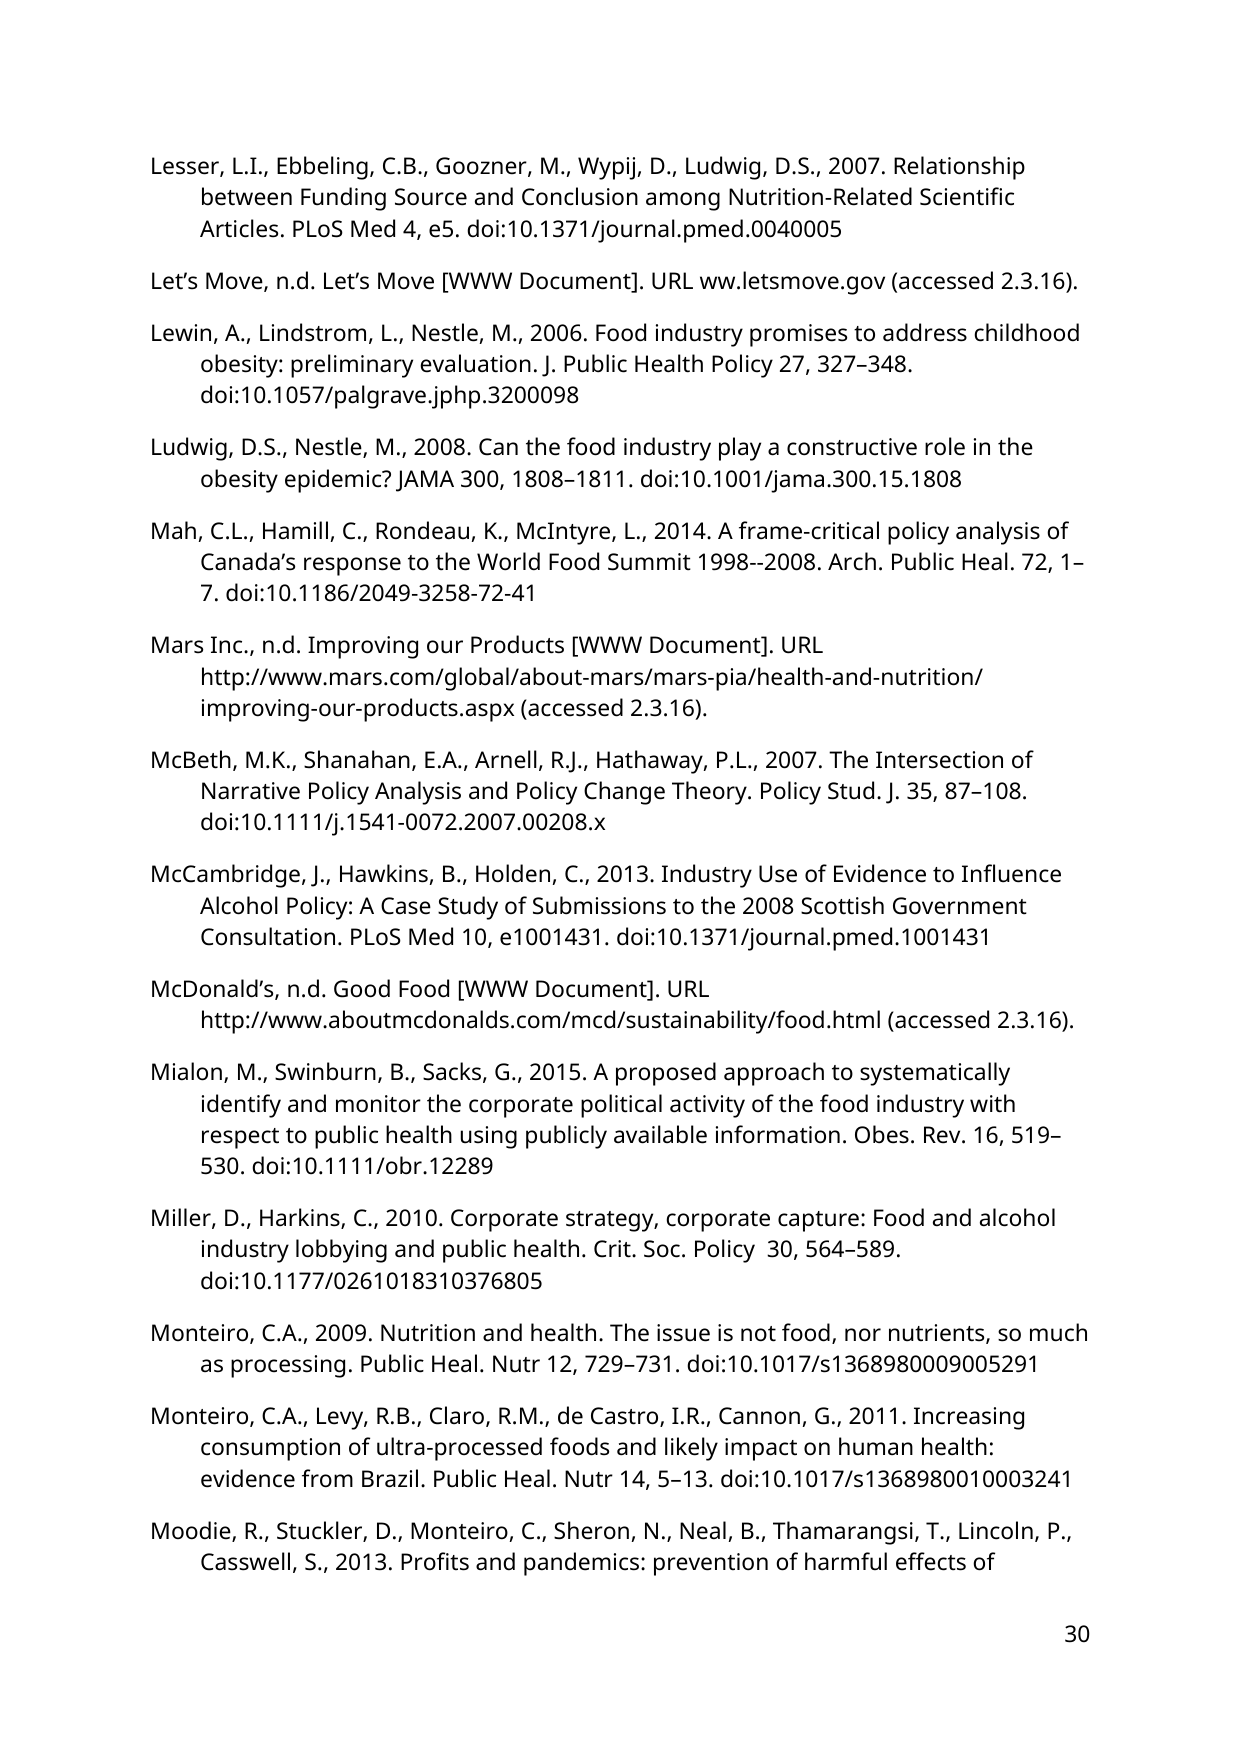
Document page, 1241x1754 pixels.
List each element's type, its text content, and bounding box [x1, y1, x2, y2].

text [150, 1514, 1090, 1577]
text Monteiro, C.A., 2009. Nutrition and health. The issue is not food, nor nutrients, so much as processing. Public Heal. Nutr 12, 729–731. doi:10.1017/s1368980009005291 [150, 1317, 1090, 1379]
text Mah, C.L., Hamill, C., Rondeau, K., McIntyre, L., 2014. A frame-critical policy analysis of Canada’s response to the World Food Summit 1998--2008. Arch. Public Heal. 72, 1–7. doi:10.1186/2049-3258-72-41 [150, 514, 1090, 608]
text Let’s Move, n.d. Let’s Move [WWW Document]. URL ww.letsmove.gov (accessed 2.3.16). [150, 264, 1090, 296]
text Monteiro, C.A., Levy, R.B., Claro, R.M., de Castro, I.R., Cannon, G., 2011. Increasing consumption of ultra-processed foods and likely impact on human health: evidence from Brazil. Public Heal. Nutr 14, 5–13. doi:10.1017/s1368980010003241 [150, 1400, 1090, 1494]
text Miller, D., Harkins, C., 2010. Corporate strategy, corporate capture: Food and alcohol industry lobbying and public health. Crit. Soc. Policy 30, 564–589. doi:10.1177/0261018310376805 [150, 1202, 1090, 1296]
text Lewin, A., Lindstrom, L., Nestle, M., 2006. Food industry promises to address childhood obesity: preliminary evaluation. J. Public Health Policy 27, 327–348. doi:10.1057/palgrave.jphp.3200098 [150, 317, 1090, 410]
text Mars Inc., n.d. Improving our Products [WWW Document]. URL http://www.mars.com/global/about-mars/mars-pia/health-and-nutrition/improving-our-products.aspx (accessed 2.3.16). [150, 629, 1090, 723]
text Ludwig, D.S., Nestle, M., 2008. Can the food industry play a constructive role in the obesity epidemic? JAMA 300, 1808–1811. doi:10.1001/jama.300.15.1808 [150, 431, 1090, 494]
text Lesser, L.I., Ebbeling, C.B., Goozner, M., Wypij, D., Ludwig, D.S., 2007. Relationship between Funding Source and Conclusion among Nutrition-Related Scientific Articles. PLoS Med 4, e5. doi:10.1371/journal.pmed.0040005 [150, 150, 1090, 244]
text McDonald’s, n.d. Good Food [WWW Document]. URL http://www.aboutmcdonalds.com/mcd/sustainability/food.html (accessed 2.3.16). [150, 973, 1090, 1035]
text Mialon, M., Swinburn, B., Sacks, G., 2015. A proposed approach to systematically identify and monitor the corporate political activity of the food industry with respect to public health using publicly available information. Obes. Rev. 16, 519–530. doi:10.1111/obr.12289 [150, 1056, 1090, 1181]
text McCambridge, J., Hawkins, B., Holden, C., 2013. Industry Use of Evidence to Influence Alcohol Policy: A Case Study of Submissions to the 2008 Scottish Government Consultation. PLoS Med 10, e1001431. doi:10.1371/journal.pmed.1001431 [150, 858, 1090, 952]
text McBeth, M.K., Shanahan, E.A., Arnell, R.J., Hathaway, P.L., 2007. The Intersection of Narrative Policy Analysis and Policy Change Theory. Policy Stud. J. 35, 87–108. doi:10.1111/j.1541-0072.2007.00208.x [150, 744, 1090, 837]
